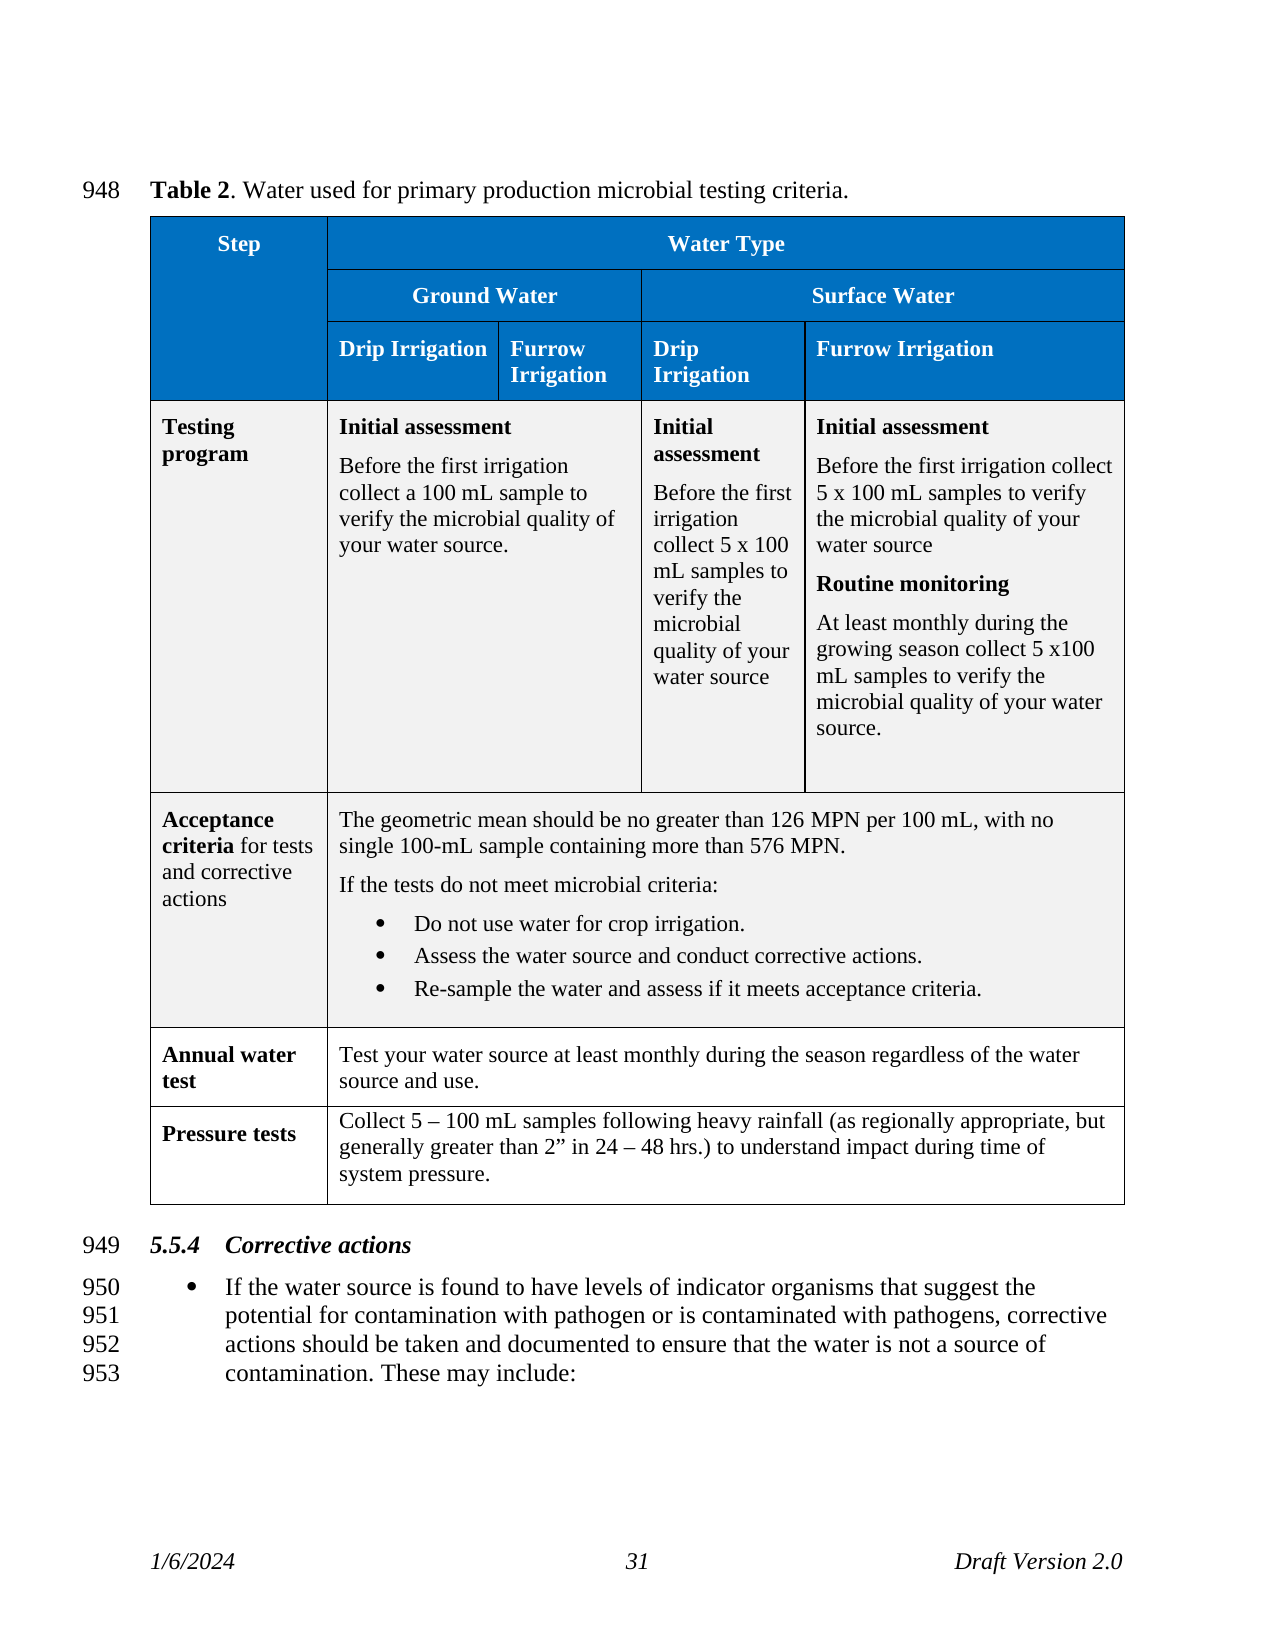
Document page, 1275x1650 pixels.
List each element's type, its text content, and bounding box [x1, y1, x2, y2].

table_cell Ground Water [328, 270, 641, 321]
table_cell Initial assessment Before the first irrigation collect a 100 mL sample to verify the microbial quality of your water source. [328, 401, 641, 792]
table_cell Initial assessment Before the first irrigation collect 5 x 100 mL samples to verify the microbial quality of your water source [642, 401, 804, 792]
table_cell Collect 5 – 100 mL samples following heavy rainfall (as regionally appropriate, but generally greater than 2” in 24 – 48 hrs.) to understand impact during time of system pressure. [328, 1107, 1124, 1204]
table_cell Pressure tests [151, 1107, 327, 1204]
table_cell Acceptance criteria for tests and corrective actions [151, 793, 327, 1027]
table_cell Drip Irrigation [328, 322, 498, 400]
table_cell Initial assessment Before the first irrigation collect 5 x 100 mL samples to verify the microbial quality of your water source Routine monitoring At least monthly during the growing season collect 5 x100 mL samples to verify the microbial quality of your water source. [806, 401, 1124, 792]
list If the water source is found to have levels of indicator organisms that suggest the potential for contamination with pathogen or is contaminated with pathogens, corrective actions should be taken and documented to ensure that the water is not a source of contamination. These may include: [187, 1272, 1125, 1387]
table_cell Furrow Irrigation [806, 322, 1124, 400]
table_cell Drip Irrigation [642, 322, 804, 400]
table_header Step [151, 217, 327, 400]
table_cell Furrow Irrigation [499, 322, 641, 400]
table_cell Surface Water [642, 270, 1124, 321]
subtitle Corrective actions [150, 1230, 1125, 1259]
table_cell Annual water test [151, 1028, 327, 1106]
table_cell Test your water source at least monthly during the season regardless of the water source and use. [328, 1028, 1124, 1106]
text Table 2. Water used for primary production microbial testing criteria. [150, 175, 1125, 204]
table_cell Testing program [151, 401, 327, 792]
table_cell The geometric mean should be no greater than 126 MPN per 100 mL, with no single 100-mL sample containing more than 576 MPN. If the tests do not meet microbial criteria: Do not use water for crop irrigation. Assess the water source and conduct corrective actions. Re-sample the water and assess if it meets acceptance criteria. [328, 793, 1124, 1027]
table_header Water Type [328, 217, 1124, 269]
